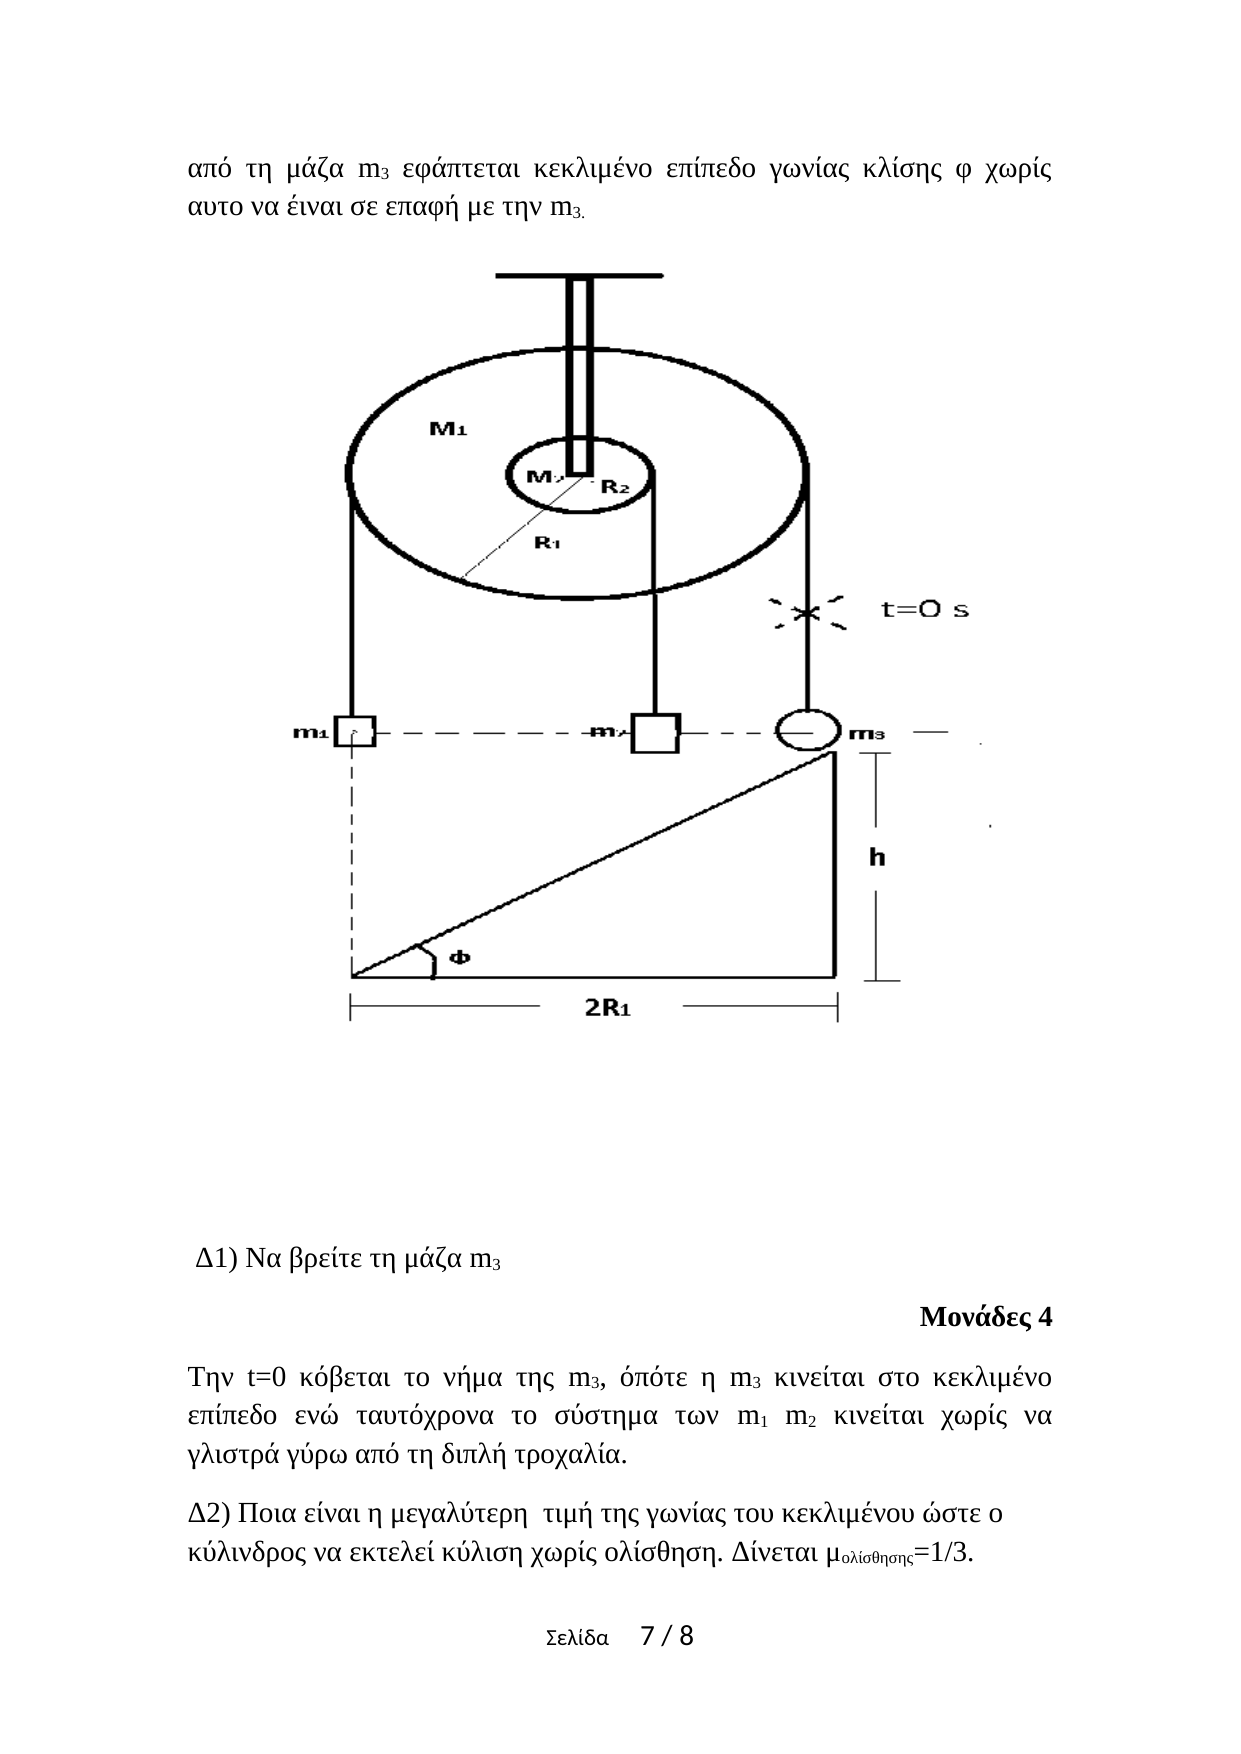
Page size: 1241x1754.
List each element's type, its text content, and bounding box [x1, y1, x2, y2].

text Την t=0 κόβεται το νήμα της m3, όπότε η m3 κινείται στο κεκλιμένο επίπεδο ενώ ταυτόχρονα το σύστημα των m1 m2 κινείται χωρίς να γλιστρά γύρω από τη διπλή τροχαλία. [187, 1359, 1053, 1469]
text Μονάδες 4 [187, 1299, 1053, 1333]
picture [237, 247, 1003, 1037]
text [187, 150, 1053, 222]
text Δ2) Ποια είναι η μεγαλύτερη τιμή της γωνίας του κεκλιμένου ώστε ο κύλινδρος να εκτελεί κύλιση χωρίς ολίσθηση. Δίνεται μολίσθησης=1/3. [187, 1495, 1053, 1567]
text Δ1) Nα βρείτε τη μάζα m3 [187, 1240, 1053, 1274]
